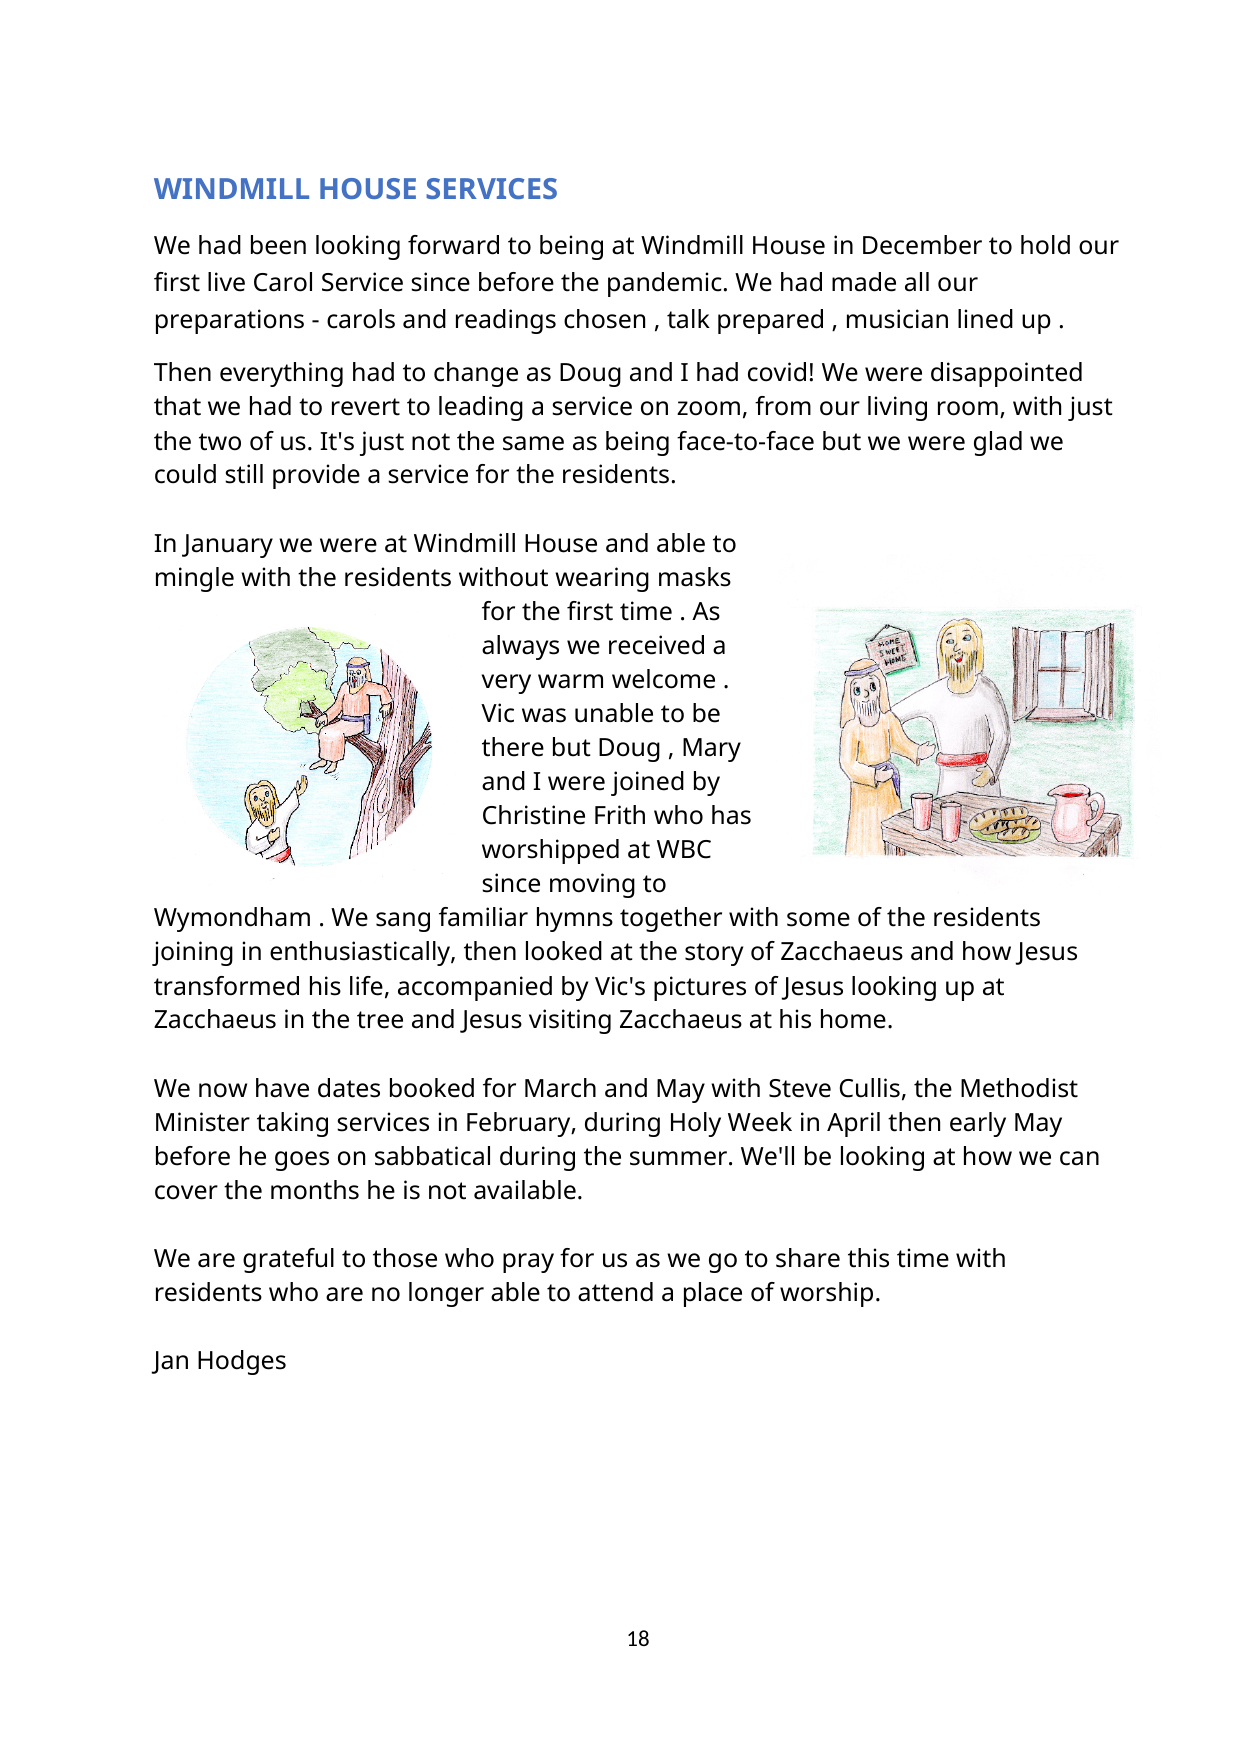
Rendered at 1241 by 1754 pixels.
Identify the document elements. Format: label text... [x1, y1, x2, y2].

text We now have dates booked for March and May with Steve Cullis, the Methodist Minister taking services in February, during Holy Week in April then early May before he goes on sabbatical during the summer. We'll be looking at how we can cover the months he is not available. [153, 968, 1122, 1104]
text Then everything had to change as Doug and I had covid! We were disappointed that we had to revert to leading a service on zoom, from our living room, with just the two of us. It's just not the same as being face-to-face but we were glad we could still provide a service for the residents. [153, 355, 1122, 491]
text We are grateful to those who pray for us as we go to share this time with residents who are no longer able to attend a place of worship. [153, 1138, 1122, 1207]
text WINDMILL HOUSE SERVICES [153, 168, 1122, 208]
picture [773, 554, 1163, 900]
text Jan Hodges [153, 1241, 1122, 1275]
text We had been looking forward to being at Windmill House in December to hold our first live Carol Service since before the pandemic. We had made all our preparations - carols and readings chosen , talk prepared , musician lined up . [153, 228, 1122, 336]
